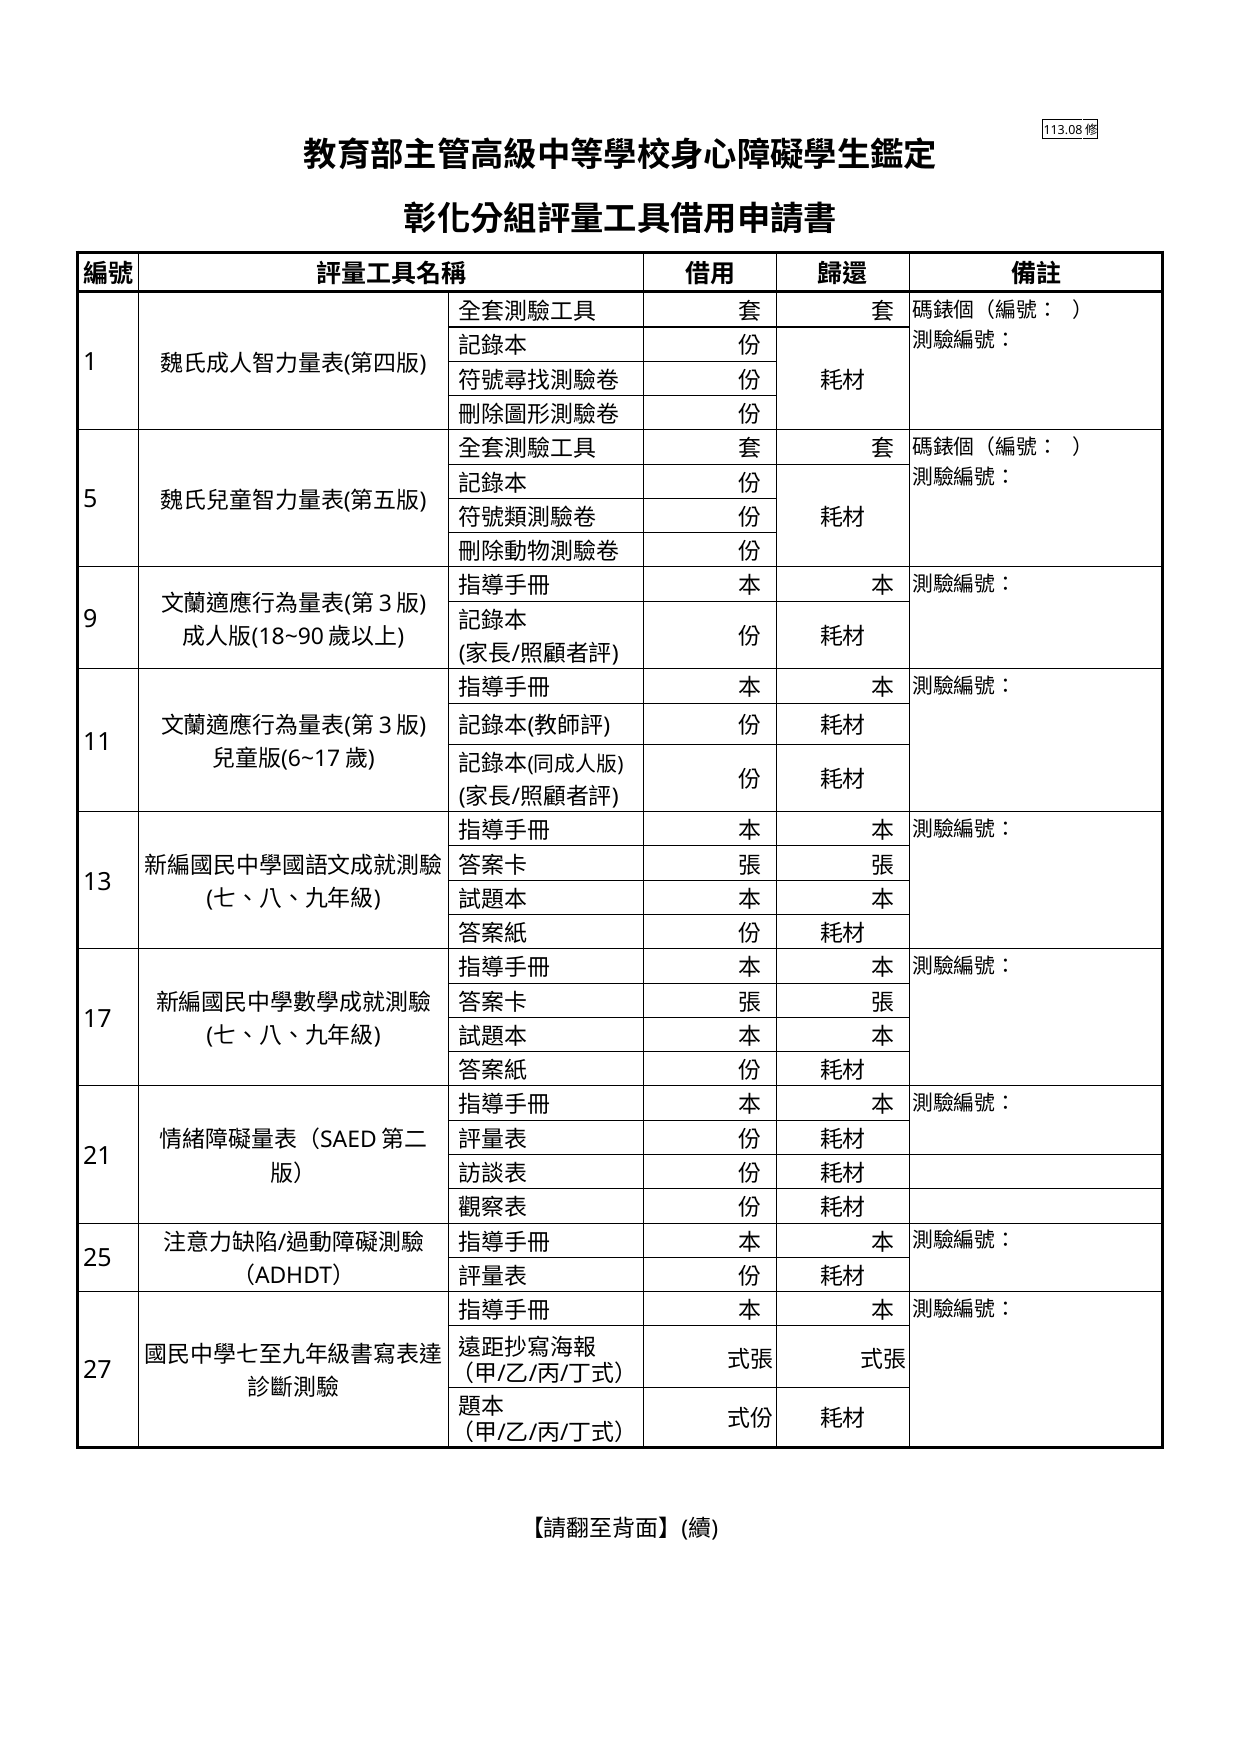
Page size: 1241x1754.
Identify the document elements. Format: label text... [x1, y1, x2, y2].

table_cell 全套測驗工具 [449, 430, 643, 463]
table_cell 碼錶個（編號： ） 測驗編號： [910, 430, 1161, 566]
table_cell 注意力缺陷/過動障礙測驗（ADHDT） [139, 1224, 448, 1291]
table_cell 張 [777, 846, 909, 880]
table_cell 答案卡 [449, 846, 643, 880]
table_cell 符號類測驗卷 [449, 499, 643, 532]
table_cell 碼錶個（編號： ） 測驗編號： [910, 293, 1161, 429]
table_cell [79, 293, 138, 429]
table_cell 份 [644, 745, 776, 811]
table_cell 本 [777, 1224, 909, 1257]
table_cell 魏氏兒童智力量表(第五版) [139, 430, 448, 566]
table_cell [79, 1224, 138, 1291]
table_cell 答案紙 [449, 1052, 643, 1085]
table_cell 觀察表 [449, 1189, 643, 1222]
table_cell 張 [777, 984, 909, 1017]
table_cell 套 [644, 430, 776, 463]
table_cell 耗材 [777, 1388, 909, 1446]
table_cell [79, 1086, 138, 1222]
table_cell 訪談表 [449, 1155, 643, 1188]
table_cell 份 [644, 1155, 776, 1188]
table_cell [79, 567, 138, 668]
table_cell 指導手冊 [449, 1292, 643, 1325]
table_cell 份 [644, 602, 776, 668]
text 教育部主管高級中等學校身心障礙學生鑑定 [118, 114, 1122, 189]
table_cell [79, 812, 138, 948]
table_cell 份 [644, 704, 776, 743]
table_cell 份 [644, 915, 776, 948]
table_cell 記錄本 [449, 328, 643, 361]
table_cell 份 [644, 328, 776, 361]
table_cell [910, 1155, 1161, 1188]
table_cell 指導手冊 [449, 949, 643, 982]
table_cell [79, 430, 138, 566]
table_cell 測驗編號： [910, 1086, 1161, 1154]
table_cell [79, 669, 138, 811]
table_cell 新編國民中學國語文成就測驗(七、八、九年級) [139, 812, 448, 948]
table_cell 題本 （甲/乙/丙/丁式） [449, 1388, 643, 1446]
table_cell 測驗編號： [910, 1224, 1161, 1291]
table_cell 魏氏成人智力量表(第四版) [139, 293, 448, 429]
table_cell 份 [644, 396, 776, 429]
table_cell 耗材 [777, 602, 909, 668]
table_cell [910, 1189, 1161, 1222]
table_cell 記錄本 [449, 465, 643, 498]
table_cell 文蘭適應行為量表(第3版) 成人版(18~90歲以上) [139, 567, 448, 668]
table_cell 新編國民中學數學成就測驗(七、八、九年級) [139, 949, 448, 1085]
table_cell 耗材 [777, 328, 909, 429]
table_cell 耗材 [777, 1052, 909, 1085]
table_header 借用 [644, 254, 776, 290]
table_cell 指導手冊 [449, 567, 643, 601]
table_cell 記錄本(教師評) [449, 704, 643, 743]
table_cell 試題本 [449, 1018, 643, 1051]
text 【請翻至背面】(續) [118, 1486, 1122, 1561]
table_cell 本 [777, 669, 909, 702]
table_cell 份 [644, 1052, 776, 1085]
table_cell 測驗編號： [910, 949, 1161, 1085]
table_cell 本 [644, 1292, 776, 1325]
table_cell 本 [644, 949, 776, 982]
table_cell 份 [644, 533, 776, 566]
table_cell 遠距抄寫海報 （甲/乙/丙/丁式） [449, 1326, 643, 1387]
table_cell 刪除圖形測驗卷 [449, 396, 643, 429]
table_cell 測驗編號： [910, 567, 1161, 668]
table_cell 式張 [644, 1326, 776, 1387]
table_cell 符號尋找測驗卷 [449, 362, 643, 395]
table_cell 本 [644, 812, 776, 845]
table_cell 張 [644, 846, 776, 880]
table_cell 耗材 [777, 1189, 909, 1222]
table_cell 答案卡 [449, 984, 643, 1017]
table_cell 記錄本(同成人版) (家長/照顧者評) [449, 745, 643, 811]
table_header 編號 [79, 254, 138, 290]
table_cell 耗材 [777, 1121, 909, 1154]
table_cell 刪除動物測驗卷 [449, 533, 643, 566]
table_cell 指導手冊 [449, 1224, 643, 1257]
table_cell 文蘭適應行為量表(第3版) 兒童版(6~17歲) [139, 669, 448, 811]
table_header 備註 [910, 254, 1161, 290]
table_cell 套 [777, 430, 909, 463]
table_header 評量工具名稱 [139, 254, 643, 290]
table_cell 國民中學七至九年級書寫表達診斷測驗 [139, 1292, 448, 1446]
text 彰化分組評量工具借用申請書 [118, 189, 1122, 241]
table_cell 耗材 [777, 915, 909, 948]
table_cell 份 [644, 465, 776, 498]
table_cell 套 [644, 293, 776, 326]
table_cell 指導手冊 [449, 669, 643, 702]
table_cell 測驗編號： [910, 669, 1161, 811]
table_cell 份 [644, 499, 776, 532]
table_cell 本 [644, 669, 776, 702]
table_cell 本 [644, 1018, 776, 1051]
table_cell 本 [777, 1292, 909, 1325]
table_cell 式份 [644, 1388, 776, 1446]
table_cell 本 [777, 1086, 909, 1119]
table_cell 耗材 [777, 704, 909, 743]
table_cell 全套測驗工具 [449, 293, 643, 326]
table_cell 指導手冊 [449, 812, 643, 845]
table_cell 本 [777, 881, 909, 914]
table_cell 本 [777, 812, 909, 845]
table_cell 式張 [777, 1326, 909, 1387]
table_cell 耗材 [777, 745, 909, 811]
table_cell 測驗編號： [910, 812, 1161, 948]
table_cell 評量表 [449, 1121, 643, 1154]
table_header 歸還 [777, 254, 909, 290]
table_cell 評量表 [449, 1258, 643, 1291]
table_cell 指導手冊 [449, 1086, 643, 1119]
table_cell 試題本 [449, 881, 643, 914]
table_cell 套 [777, 293, 909, 326]
table_cell 本 [644, 881, 776, 914]
table_cell 耗材 [777, 465, 909, 566]
table_cell 測驗編號： [910, 1292, 1161, 1446]
table_cell 份 [644, 362, 776, 395]
table_cell 份 [644, 1258, 776, 1291]
table_cell 耗材 [777, 1258, 909, 1291]
table_cell 本 [777, 1018, 909, 1051]
table_cell 答案紙 [449, 915, 643, 948]
table_cell 本 [644, 1086, 776, 1119]
table_cell [79, 949, 138, 1085]
table_cell 本 [644, 1224, 776, 1257]
table_cell 耗材 [777, 1155, 909, 1188]
table_cell 記錄本 (家長/照顧者評) [449, 602, 643, 668]
table_cell [79, 1292, 138, 1446]
table_cell 張 [644, 984, 776, 1017]
table_cell 情緒障礙量表（SAED第二版） [139, 1086, 448, 1222]
table_cell 份 [644, 1121, 776, 1154]
table_cell 本 [777, 949, 909, 982]
table_cell 本 [644, 567, 776, 601]
table_cell 本 [777, 567, 909, 601]
table_cell 份 [644, 1189, 776, 1222]
